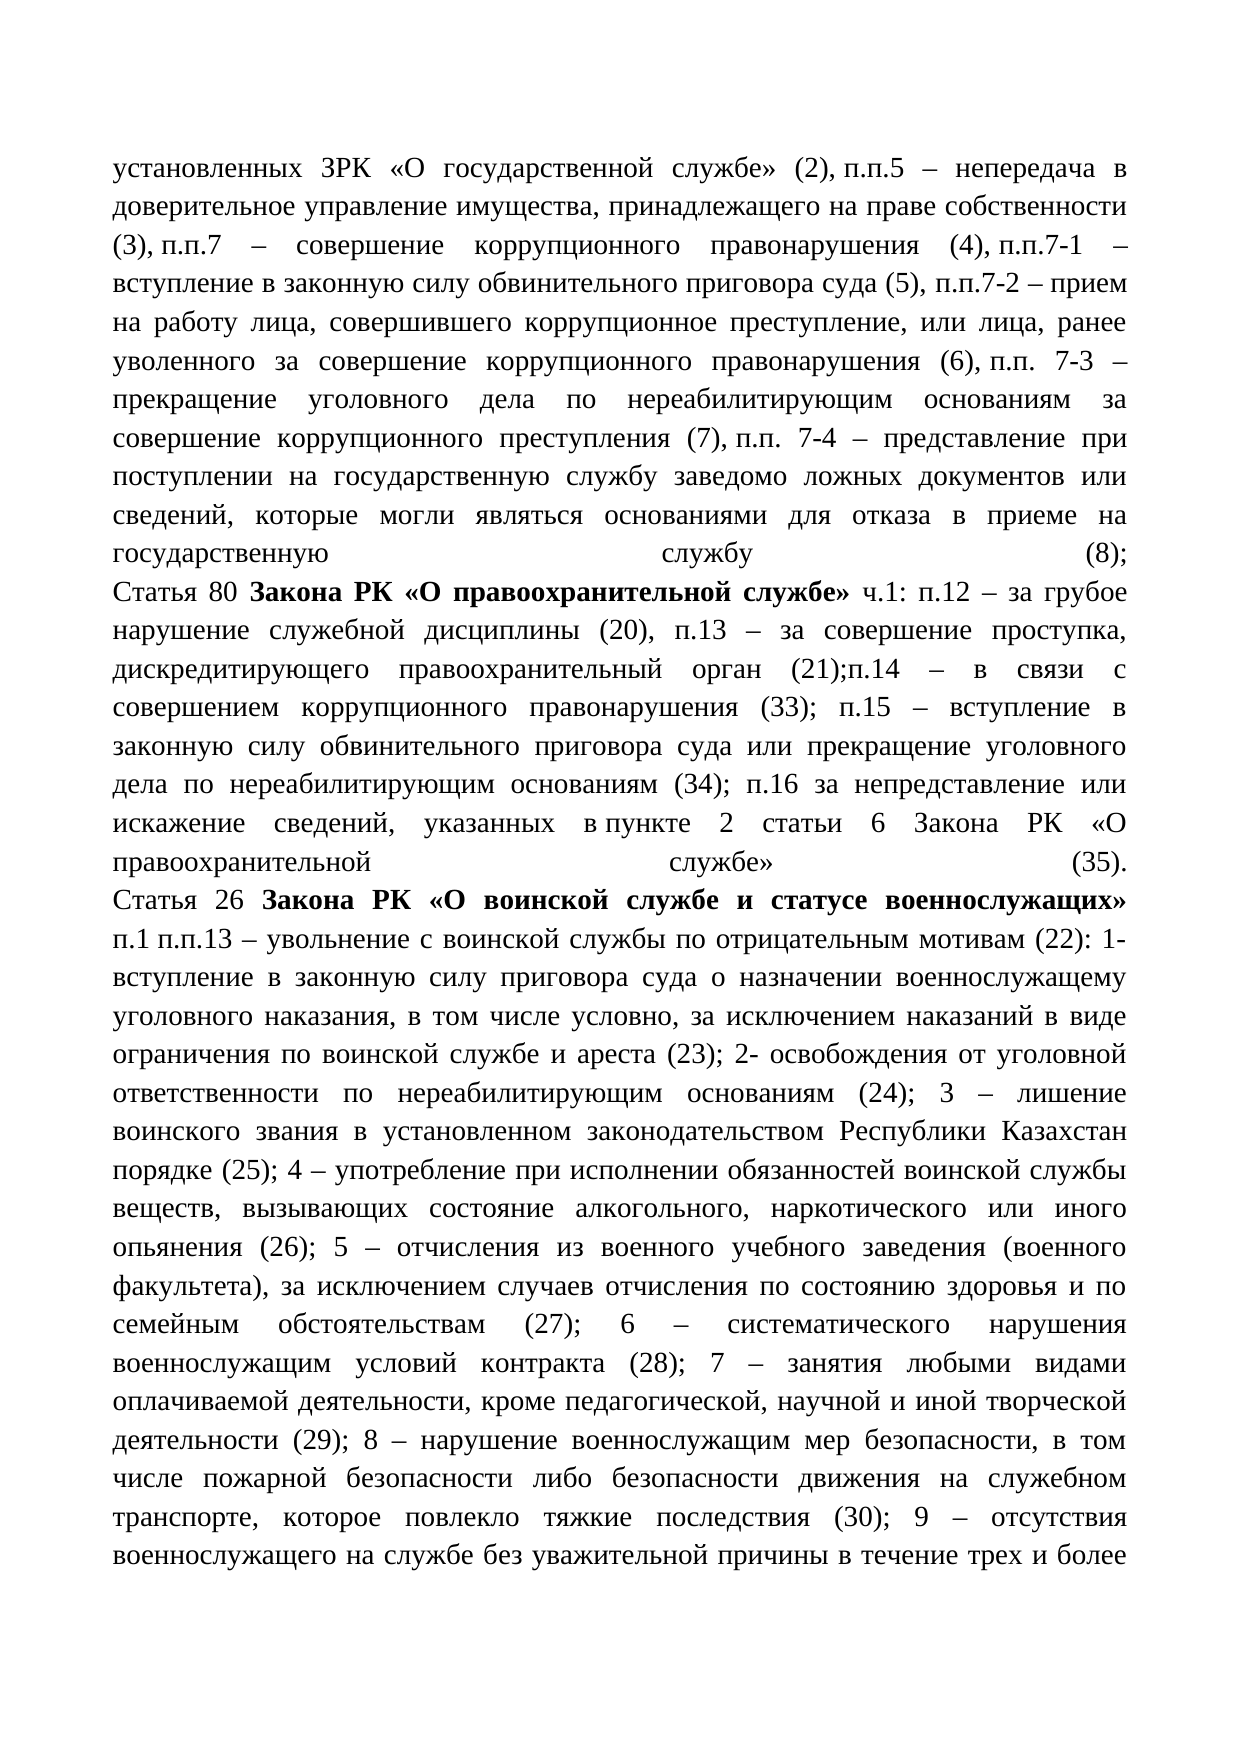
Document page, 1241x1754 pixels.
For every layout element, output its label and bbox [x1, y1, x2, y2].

text [112, 150, 1128, 1571]
